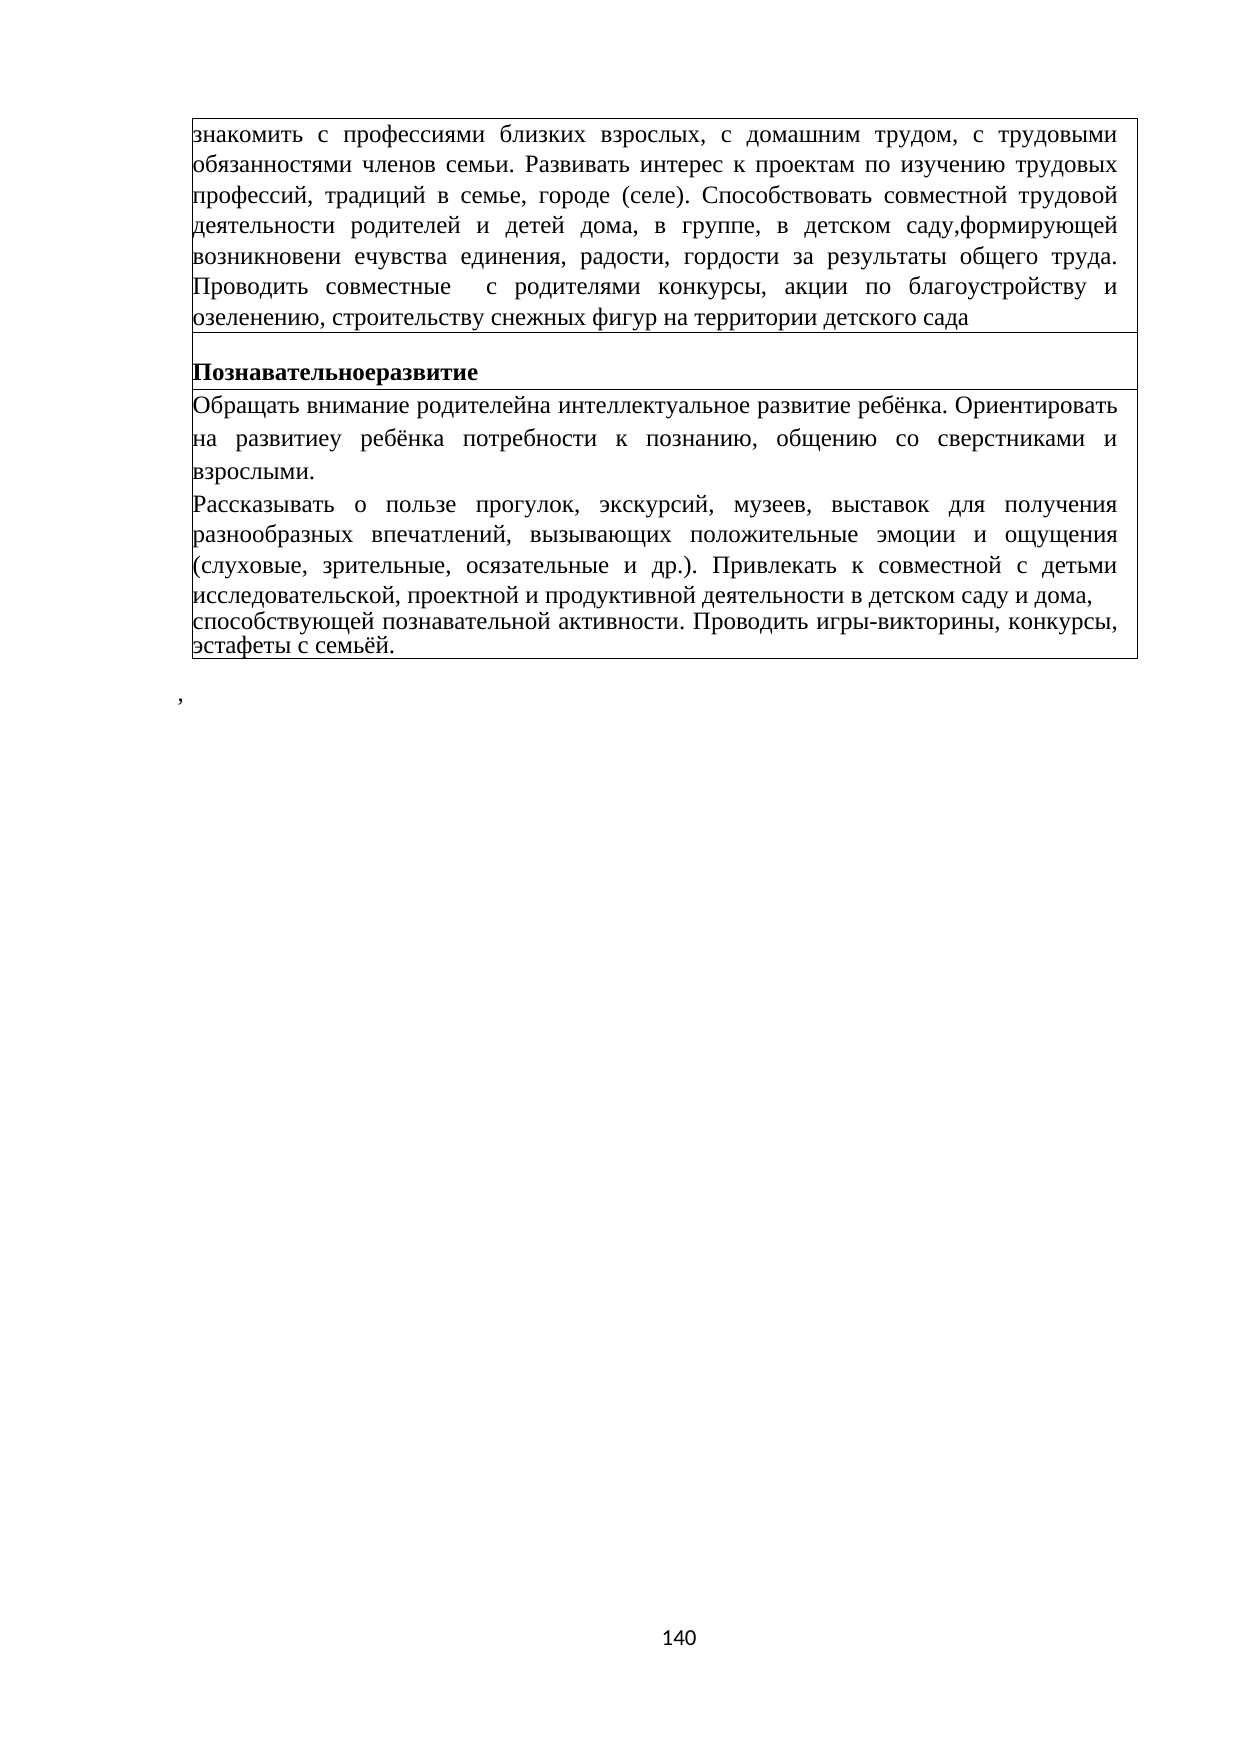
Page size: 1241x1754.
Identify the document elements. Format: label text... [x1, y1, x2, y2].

text , [177, 683, 1181, 707]
table_cell Обращать внимание родителейна интеллектуальное развитие ребёнка. Ориентировать на развитиеу ребёнка потребности к познанию, общению со сверстниками и взрослыми. Рассказывать о пользе прогулок, экскурсий, музеев, выставок для получения разнообразных впечатлений, вызывающих положительные эмоции и ощущения (слуховые, зрительные, осязательные и др.). Привлекать к совместной с детьми исследовательской, проектной и продуктивной деятельности в детском саду и дома, способствующей познавательной активности. Проводить игры-викторины, конкурсы, эстафеты с семьёй. [193, 390, 1137, 658]
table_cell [193, 119, 1137, 332]
table_cell Познавательноеразвитие [193, 333, 1137, 389]
